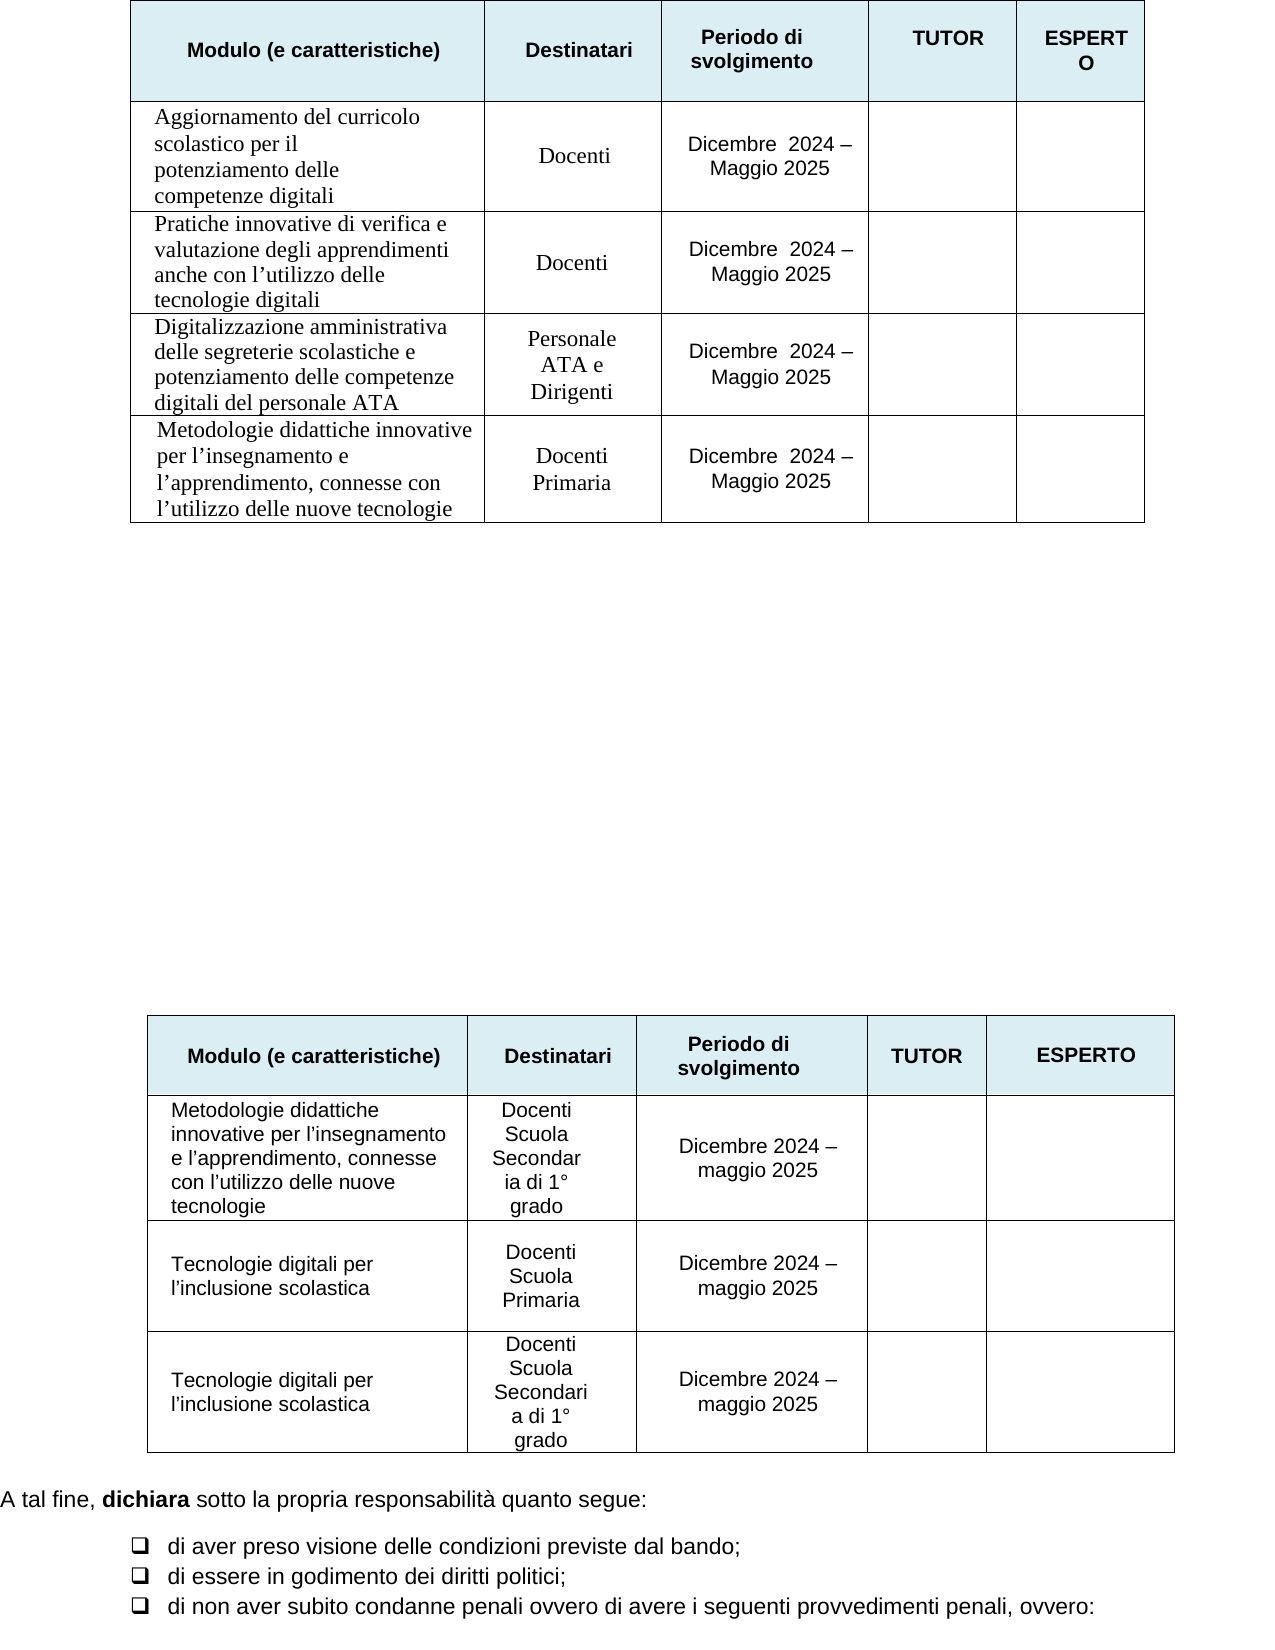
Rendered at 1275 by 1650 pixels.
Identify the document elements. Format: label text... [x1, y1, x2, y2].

list di essere in godimento dei diritti politici; [130, 1563, 1225, 1589]
table_header Destinatari [468, 1016, 636, 1094]
table_header Destinatari [485, 1, 661, 101]
table_header ESPERTO [1017, 1, 1144, 101]
list di aver preso visione delle condizioni previste dal bando; [130, 1533, 1225, 1559]
table_cell [868, 1096, 986, 1219]
table_header Modulo (e caratteristiche) [131, 1, 484, 101]
table_cell Dicembre 2024 – Maggio 2025 [662, 416, 868, 522]
table_cell Docenti Scuola Primaria [468, 1221, 636, 1331]
table_header Periodo di svolgimento [662, 1, 868, 101]
table_cell [869, 102, 1016, 211]
table_cell Docenti Scuola Secondaria di 1° grado [468, 1332, 636, 1452]
text A tal fine, dichiara sotto la propria responsabilità quanto segue: [0, 1486, 1225, 1512]
list di non aver subito condanne penali ovvero di avere i seguenti provvedimenti penali, ovvero: [130, 1593, 1225, 1619]
table_header TUTOR [868, 1016, 986, 1094]
table_cell Digitalizzazione amministrativa delle segreterie scolastiche e potenziamento delle competenze digitali del personale ATA [131, 314, 484, 415]
table_cell Pratiche innovative di verifica e valutazione degli apprendimenti anche con l’utilizzo delle tecnologie digitali [131, 212, 484, 313]
table_cell [868, 1221, 986, 1331]
table_cell [869, 416, 1016, 522]
table_cell [869, 314, 1016, 415]
table_cell [1017, 102, 1144, 211]
table_cell Docenti Scuola Secondaria di 1° grado [468, 1096, 636, 1219]
table_header ESPERTO [987, 1016, 1174, 1094]
table_cell Dicembre 2024 –maggio 2025 [637, 1221, 867, 1331]
table_cell [987, 1096, 1174, 1219]
table_cell Metodologie didattiche innovative per l’insegnamento e l’apprendimento, connesse con l’utilizzo delle nuove tecnologie [131, 416, 484, 522]
table_cell [1017, 416, 1144, 522]
table_cell Tecnologie digitali per l’inclusione scolastica [148, 1332, 467, 1452]
table_cell Metodologie didattiche innovative per l’insegnamento e l’apprendimento, connesse con l’utilizzo delle nuove tecnologie [148, 1096, 467, 1219]
table_cell Docenti [485, 102, 661, 211]
table_cell [1017, 314, 1144, 415]
table_cell Dicembre 2024 – Maggio 2025 [662, 102, 868, 211]
table_cell [869, 212, 1016, 313]
table_header Modulo (e caratteristiche) [148, 1016, 467, 1094]
table_cell [868, 1332, 986, 1452]
table_cell Dicembre 2024 –maggio 2025 [637, 1096, 867, 1219]
table_cell Tecnologie digitali per l’inclusione scolastica [148, 1221, 467, 1331]
table_cell Docenti Primaria [485, 416, 661, 522]
table_cell [987, 1221, 1174, 1331]
table_cell Personale ATA e Dirigenti [485, 314, 661, 415]
table_cell Dicembre 2024 – Maggio 2025 [662, 212, 868, 313]
table_cell Dicembre 2024 – Maggio 2025 [662, 314, 868, 415]
table_cell Docenti [485, 212, 661, 313]
table_cell Dicembre 2024 –maggio 2025 [637, 1332, 867, 1452]
table_header TUTOR [869, 1, 1016, 101]
table_cell [1017, 212, 1144, 313]
table_cell [987, 1332, 1174, 1452]
table_header Periodo di svolgimento [637, 1016, 867, 1094]
table_cell Aggiornamento del curricolo scolastico per il potenziamento delle competenze digitali [131, 102, 484, 211]
